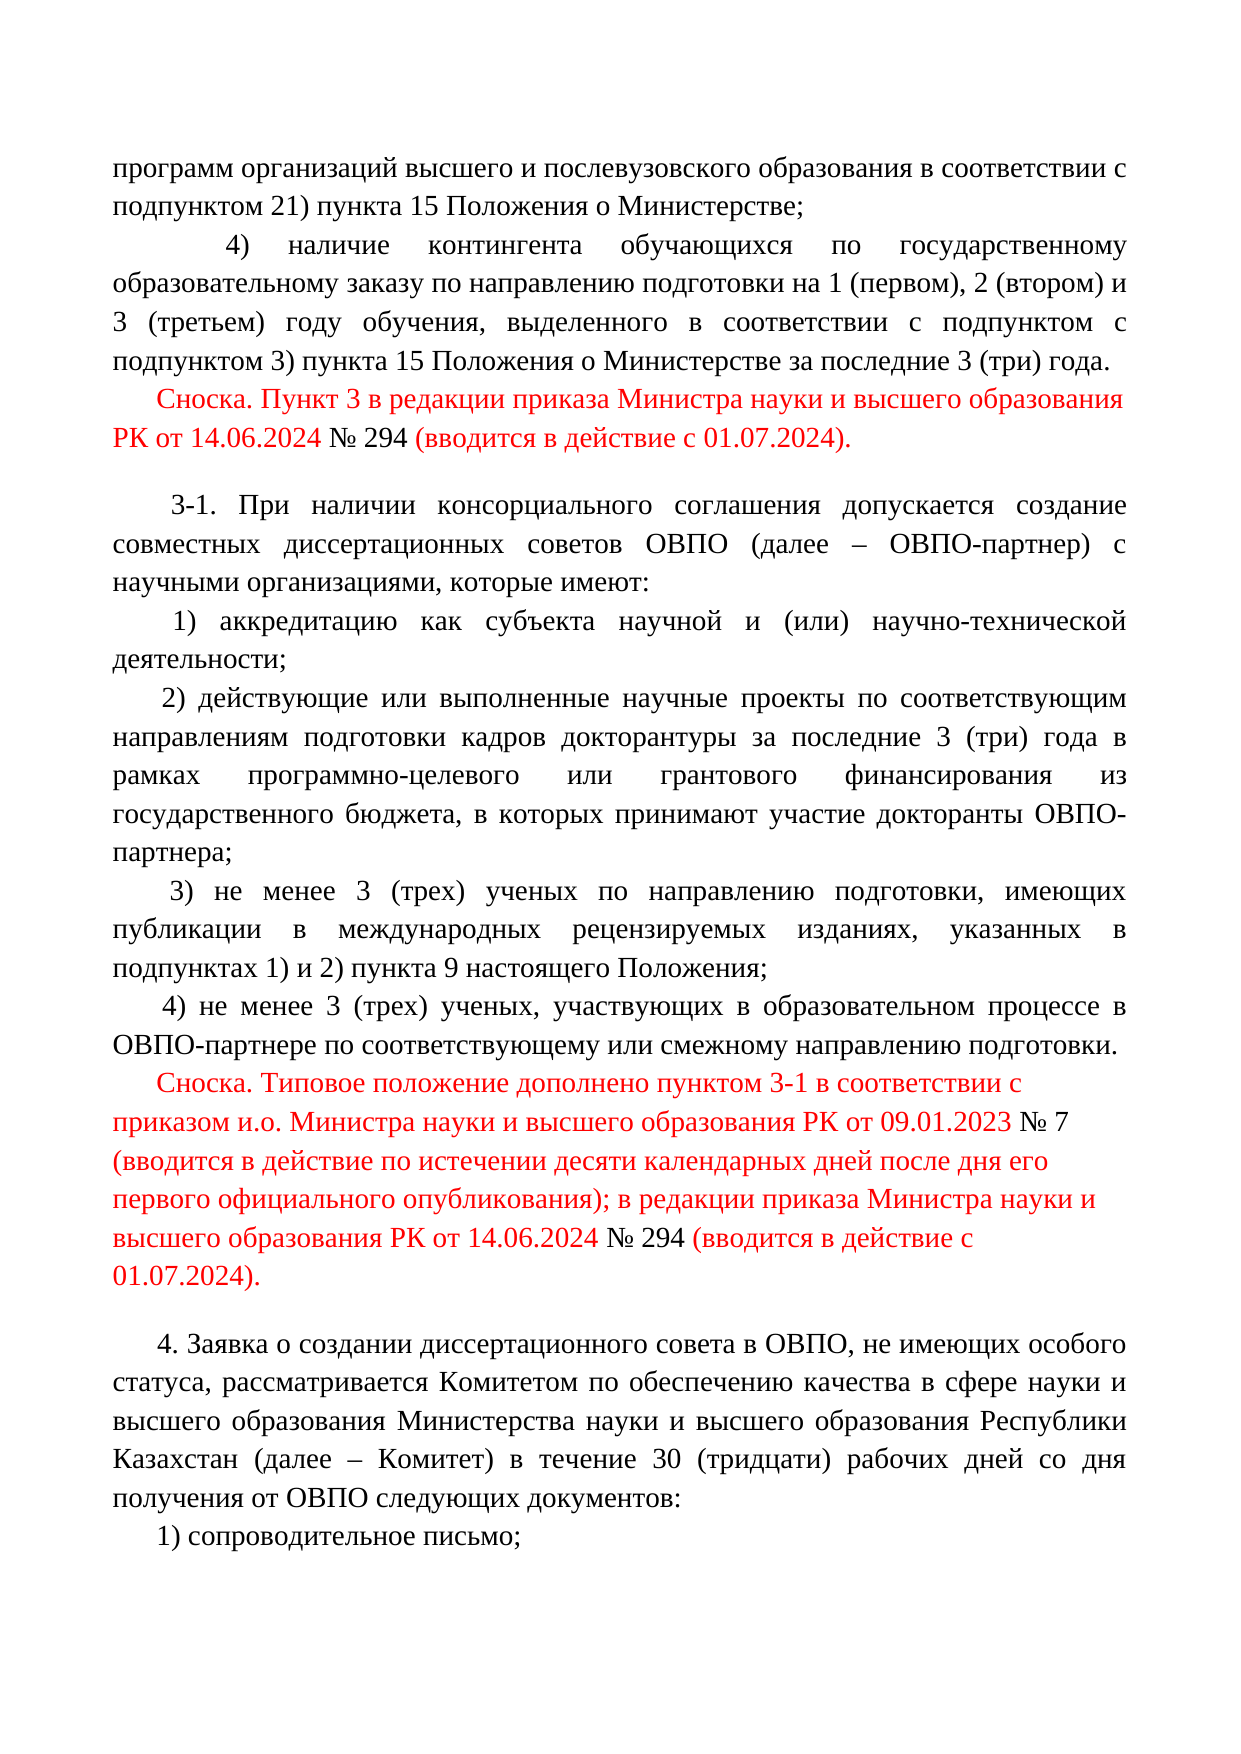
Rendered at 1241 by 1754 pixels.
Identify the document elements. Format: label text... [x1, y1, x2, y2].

text 3-1. При наличии консорциального соглашения допускается создание совместных диссертационных советов ОВПО (далее – ОВПО-партнер) с научными организациями, которые имеют: [112, 487, 1128, 598]
text 3) не менее 3 (трех) ученых по направлению подготовки, имеющих публикации в международных рецензируемых изданиях, указанных в подпунктах 1) и 2) пункта 9 настоящего Положения; [112, 873, 1128, 983]
text 2) действующие или выполненные научные проекты по соответствующим направлениям подготовки кадров докторантуры за последние 3 (три) года в рамках программно-целевого или грантового финансирования из государственного бюджета, в которых принимают участие докторанты ОВПО-партнера; [112, 680, 1128, 868]
text 1) аккредитацию как субъекта научной и (или) научно-технической деятельности; [112, 603, 1128, 675]
text 4) наличие контингента обучающихся по государственному образовательному заказу по направлению подготовки на 1 (первом), 2 (втором) и 3 (третьем) году обучения, выделенного в соответствии с подпунктом с подпунктом 3) пункта 15 Положения о Министерстве за последние 3 (три) года. [112, 227, 1128, 376]
text 4. Заявка о создании диссертационного совета в ОВПО, не имеющих особого статуса, рассматривается Комитетом по обеспечению качества в сфере науки и высшего образования Министерства науки и высшего образования Республики Казахстан (далее – Комитет) в течение 30 (тридцати) рабочих дней со дня получения от ОВПО следующих документов: [112, 1326, 1128, 1513]
text 4) не менее 3 (трех) ученых, участвующих в образовательном процессе в ОВПО-партнере по соответствующему или смежному направлению подготовки. [112, 988, 1128, 1061]
text 1) сопроводительное письмо; [112, 1518, 1128, 1552]
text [112, 150, 1128, 222]
text Сноска. Типовое положение дополнено пунктом 3-1 в соответствии с приказом и.о. Министра науки и высшего образования РК от 09.01.2023 № 7 (вводится в действие по истечении десяти календарных дней после дня его первого официального опубликования); в редакции приказа Министра науки и высшего образования РК от 14.06.2024 № 294 (вводится в действие с 01.07.2024). [112, 1066, 1128, 1322]
text Сноска. Пункт 3 в редакции приказа Министра науки и высшего образования РК от 14.06.2024 № 294 (вводится в действие с 01.07.2024). [112, 381, 1128, 483]
